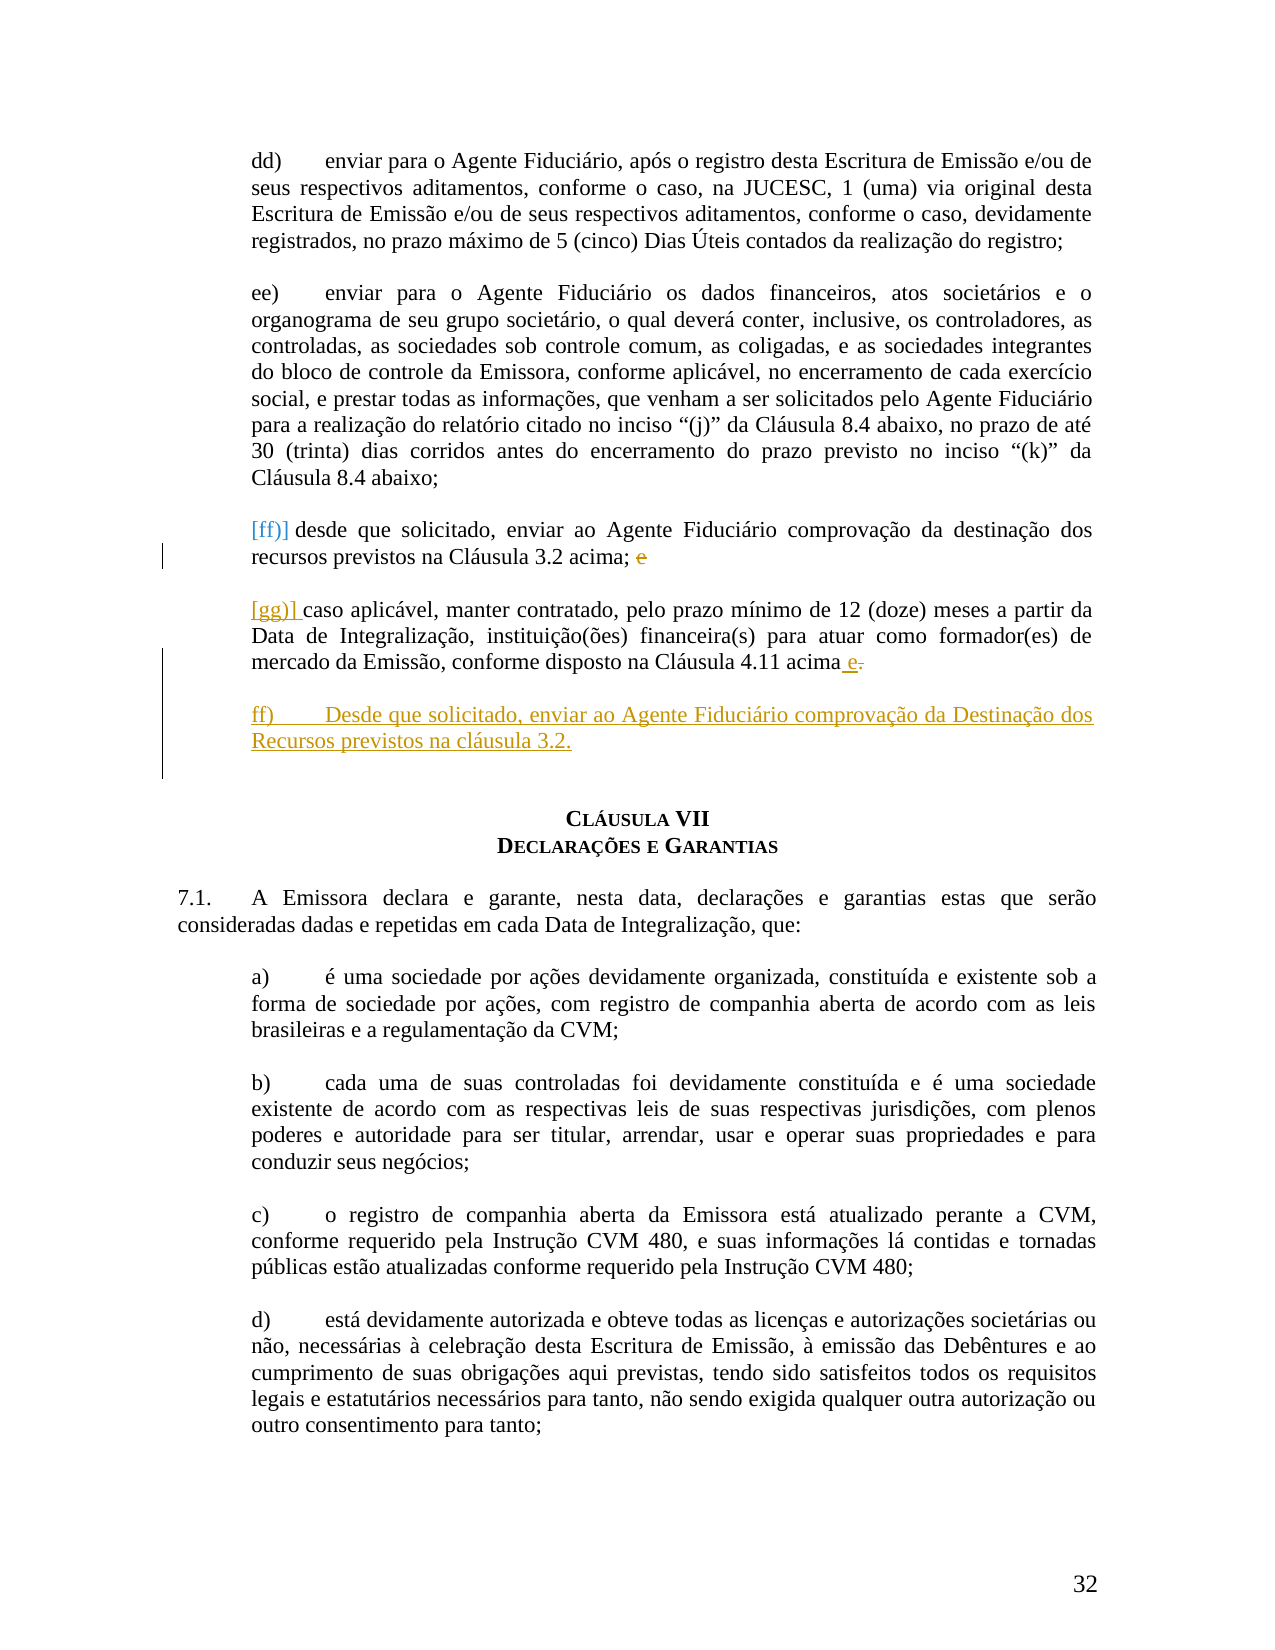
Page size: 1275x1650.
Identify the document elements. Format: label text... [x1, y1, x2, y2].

text Cláusula VII [177, 805, 1098, 832]
list é uma sociedade por ações devidamente organizada, constituída e existente sob a forma de sociedade por ações, com registro de companhia aberta de acordo com as leis brasileiras e a regulamentação da CVM; [251, 963, 1098, 1042]
list enviar para o Agente Fiduciário os dados financeiros, atos societários e o organograma de seu grupo societário, o qual deverá conter, inclusive, os controladores, as controladas, as sociedades sob controle comum, as coligadas, e as sociedades integrantes do bloco de controle da Emissora, conforme aplicável, no encerramento de cada exercício social, e prestar todas as informações, que venham a ser solicitados pelo Agente Fiduciário para a realização do relatório citado no inciso “(j)” da Cláusula 8.4 abaixo, no prazo de até 30 (trinta) dias corridos antes do encerramento do prazo previsto no inciso “(k)” da Cláusula 8.4 abaixo; [251, 279, 1094, 490]
text 7.1. A Emissora declara e garante, nesta data, declarações e garantias estas que serão consideradas dadas e repetidas em cada Data de Integralização, que: [177, 884, 1098, 937]
list caso aplicável, manter contratado, pelo prazo mínimo de 12 (doze) meses a partir da Data de Integralização, instituição(ões) financeira(s) para atuar como formador(es) de mercado da Emissão, conforme disposto na Cláusula 4.11 acima [251, 596, 1094, 675]
list desde que solicitado, enviar ao Agente Fiduciário comprovação da destinação dos recursos previstos na Cláusula 3.2 acima; [251, 517, 1094, 569]
list está devidamente autorizada e obteve todas as licenças e autorizações societárias ou não, necessárias à celebração desta Escritura de Emissão, à emissão das Debêntures e ao cumprimento de suas obrigações aqui previstas, tendo sido satisfeitos todos os requisitos legais e estatutários necessários para tanto, não sendo exigida qualquer outra autorização ou outro consentimento para tanto; [251, 1306, 1098, 1438]
list enviar para o Agente Fiduciário, após o registro desta Escritura de Emissão e/ou de seus respectivos aditamentos, conforme o caso, na JUCESC, 1 (uma) via original desta Escritura de Emissão e/ou de seus respectivos aditamentos, conforme o caso, devidamente registrados, no prazo máximo de 5 (cinco) Dias Úteis contados da realização do registro; [251, 148, 1094, 253]
list o registro de companhia aberta da Emissora está atualizado perante a CVM, conforme requerido pela Instrução CVM 480, e suas informações lá contidas e tornadas públicas estão atualizadas conforme requerido pela Instrução CVM 480; [251, 1201, 1098, 1280]
list cada uma de suas controladas foi devidamente constituída e é uma sociedade existente de acordo com as respectivas leis de suas respectivas jurisdições, com plenos poderes e autoridade para ser titular, arrendar, usar e operar suas propriedades e para conduzir seus negócios; [251, 1069, 1098, 1174]
text Declarações e Garantias [177, 832, 1098, 858]
